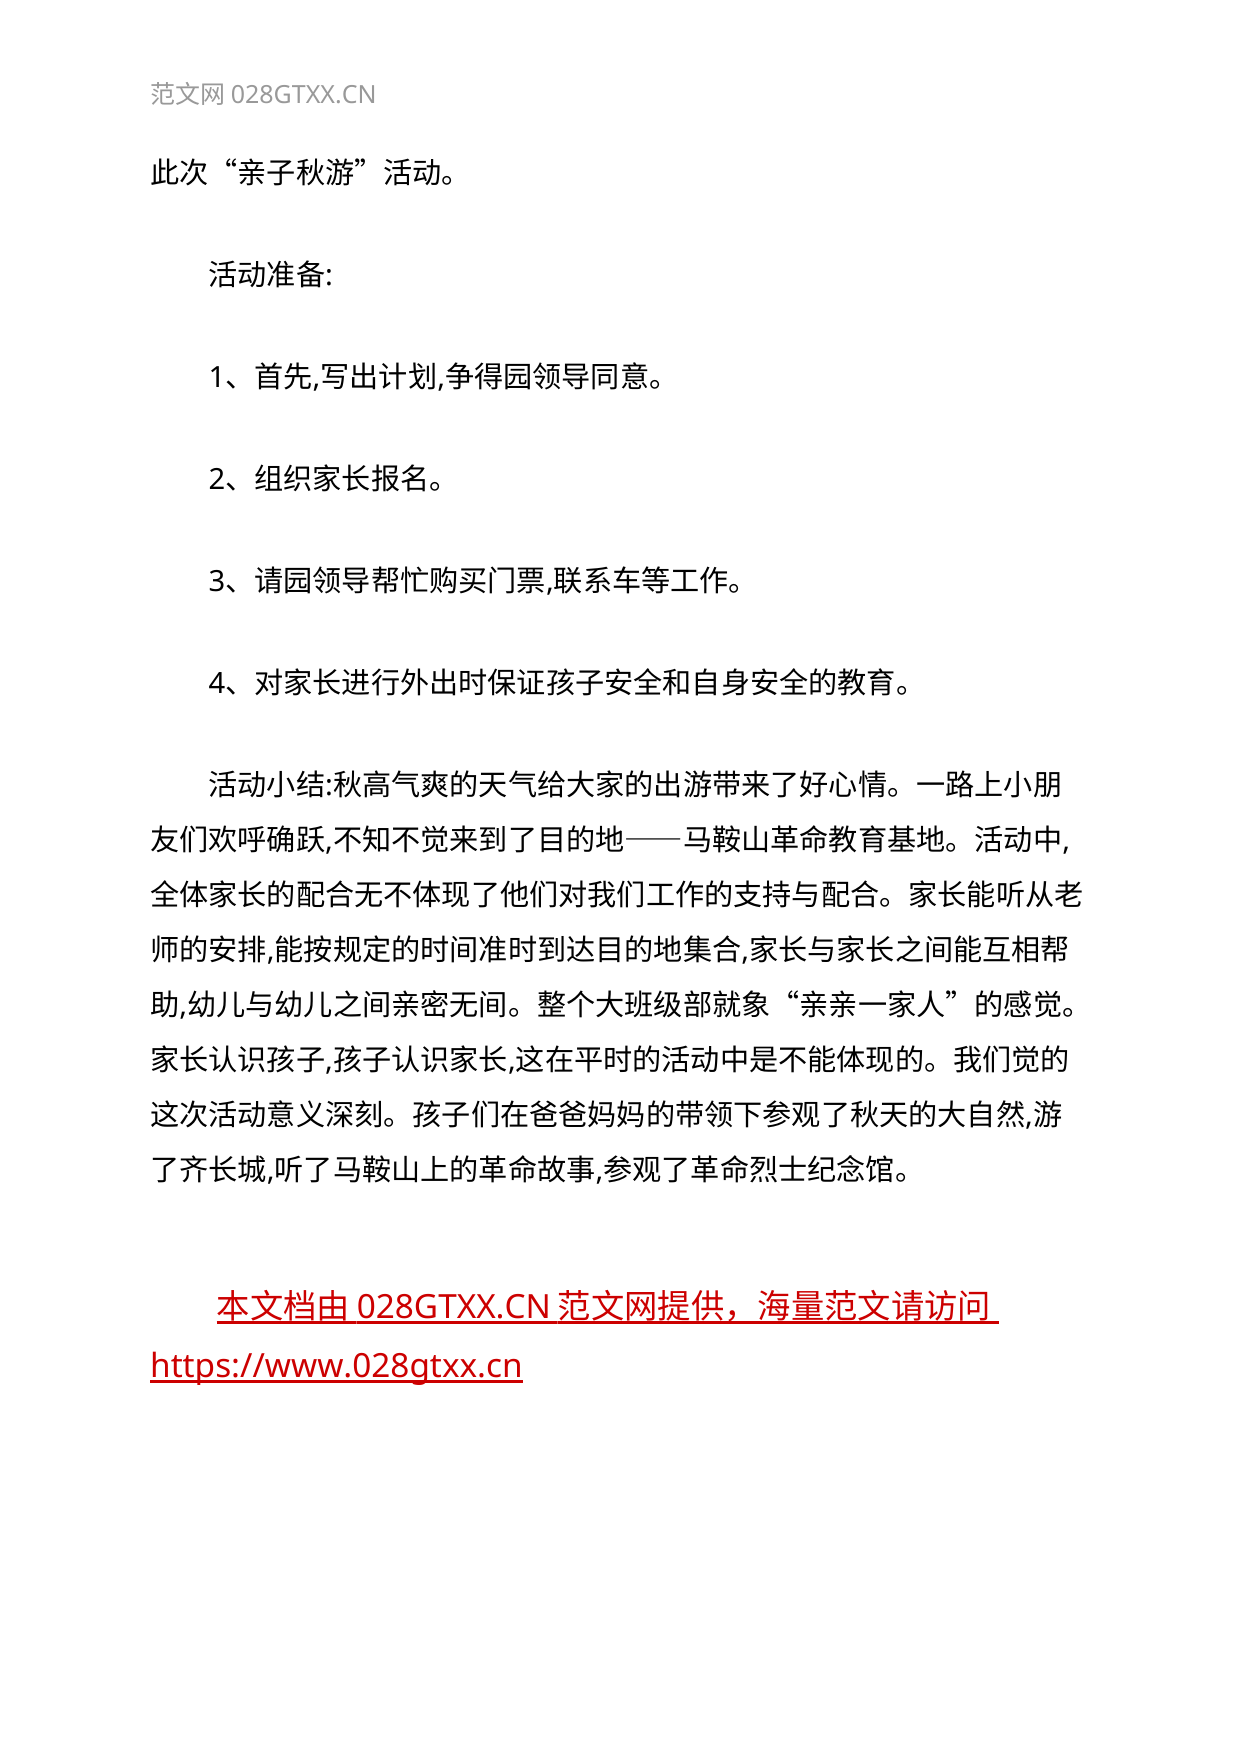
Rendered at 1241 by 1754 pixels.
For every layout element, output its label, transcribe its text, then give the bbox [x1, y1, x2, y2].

text 1、首先,写出计划,争得园领导同意。 [150, 354, 1090, 396]
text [150, 150, 1090, 192]
text 活动准备: [150, 252, 1090, 294]
text 4、对家长进行外出时保证孩子安全和自身安全的教育。 [150, 660, 1090, 702]
text 2、组织家长报名。 [150, 456, 1090, 498]
text 本文档由028GTXX.CN范文网提供，海量范文请访问 https://www.028gtxx.cn [150, 1280, 1090, 1387]
text 活动小结:秋高气爽的天气给大家的出游带来了好心情。一路上小朋友们欢呼确跃,不知不觉来到了目的地——马鞍山革命教育基地。活动中,全体家长的配合无不体现了他们对我们工作的支持与配合。家长能听从老师的安排,能按规定的时间准时到达目的地集合,家长与家长之间能互相帮助,幼儿与幼儿之间亲密无间。整个大班级部就象“亲亲一家人”的感觉。家长认识孩子,孩子认识家长,这在平时的活动中是不能体现的。我们觉的这次活动意义深刻。孩子们在爸爸妈妈的带领下参观了秋天的大自然,游了齐长城,听了马鞍山上的革命故事,参观了革命烈士纪念馆。 [150, 762, 1090, 1189]
text 3、请园领导帮忙购买门票,联系车等工作。 [150, 558, 1090, 600]
